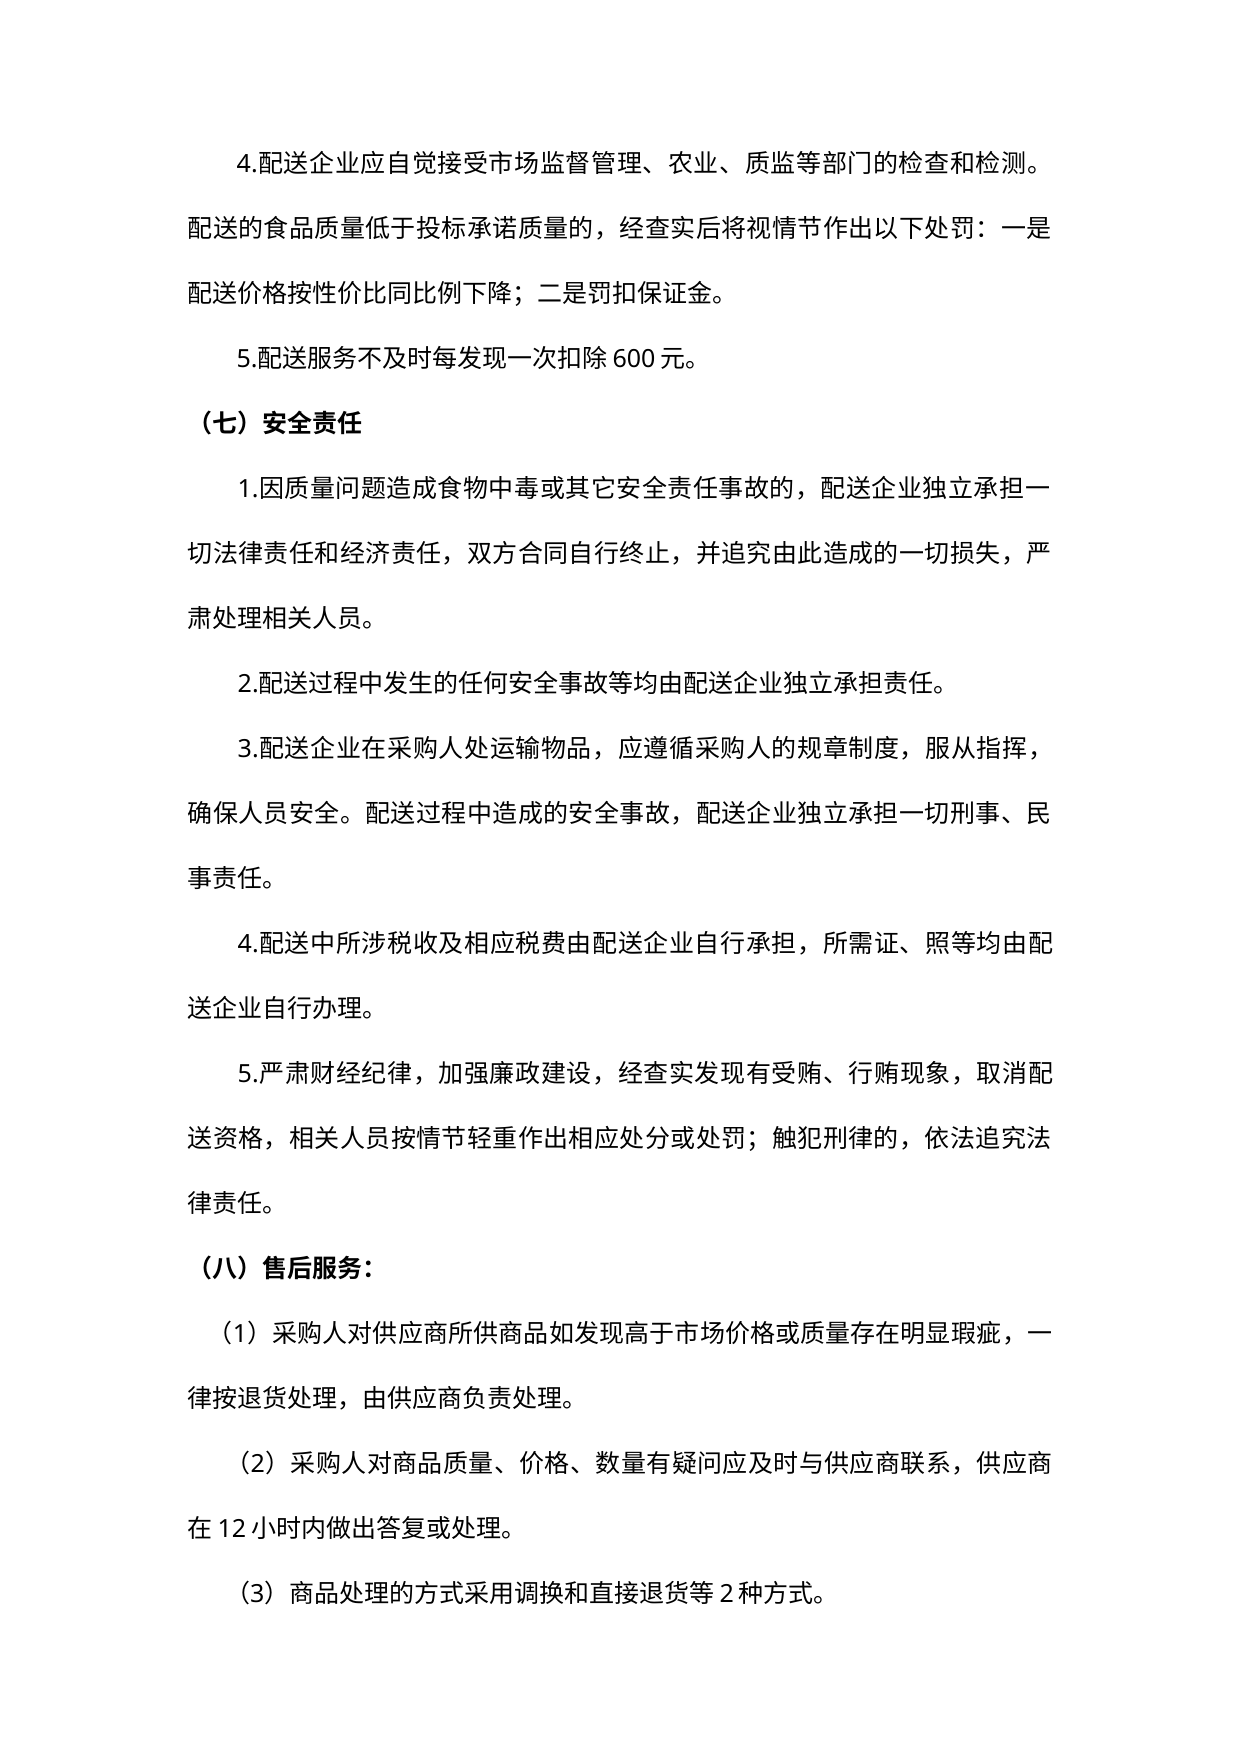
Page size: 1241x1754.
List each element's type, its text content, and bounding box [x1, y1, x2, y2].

text 4.配送中所涉税收及相应税费由配送企业自行承担，所需证、照等均由配送企业自行办理。 [187, 909, 1053, 1039]
text （2）采购人对商品质量、价格、数量有疑问应及时与供应商联系，供应商在12小时内做出答复或处理。 [187, 1429, 1053, 1559]
text 5.配送服务不及时每发现一次扣除600元。 [187, 324, 1053, 389]
text 2.配送过程中发生的任何安全事故等均由配送企业独立承担责任。 [187, 649, 1053, 714]
text 1.因质量问题造成食物中毒或其它安全责任事故的，配送企业独立承担一切法律责任和经济责任，双方合同自行终止，并追究由此造成的一切损失，严肃处理相关人员。 [187, 454, 1053, 649]
text （1）采购人对供应商所供商品如发现高于市场价格或质量存在明显瑕疵，一律按退货处理，由供应商负责处理。 [187, 1299, 1053, 1429]
text （七）安全责任 [187, 389, 1053, 454]
text （3）商品处理的方式采用调换和直接退货等2种方式。 [187, 1559, 1053, 1624]
text 4.配送企业应自觉接受市场监督管理、农业、质监等部门的检查和检测。配送的食品质量低于投标承诺质量的，经查实后将视情节作出以下处罚：一是配送价格按性价比同比例下降；二是罚扣保证金。 [187, 129, 1053, 324]
text 3.配送企业在采购人处运输物品，应遵循采购人的规章制度，服从指挥，确保人员安全。配送过程中造成的安全事故，配送企业独立承担一切刑事、民事责任。 [187, 714, 1053, 909]
text 5.严肃财经纪律，加强廉政建设，经查实发现有受贿、行贿现象，取消配送资格，相关人员按情节轻重作出相应处分或处罚；触犯刑律的，依法追究法律责任。 [187, 1039, 1053, 1234]
text （八）售后服务： [187, 1234, 1053, 1299]
